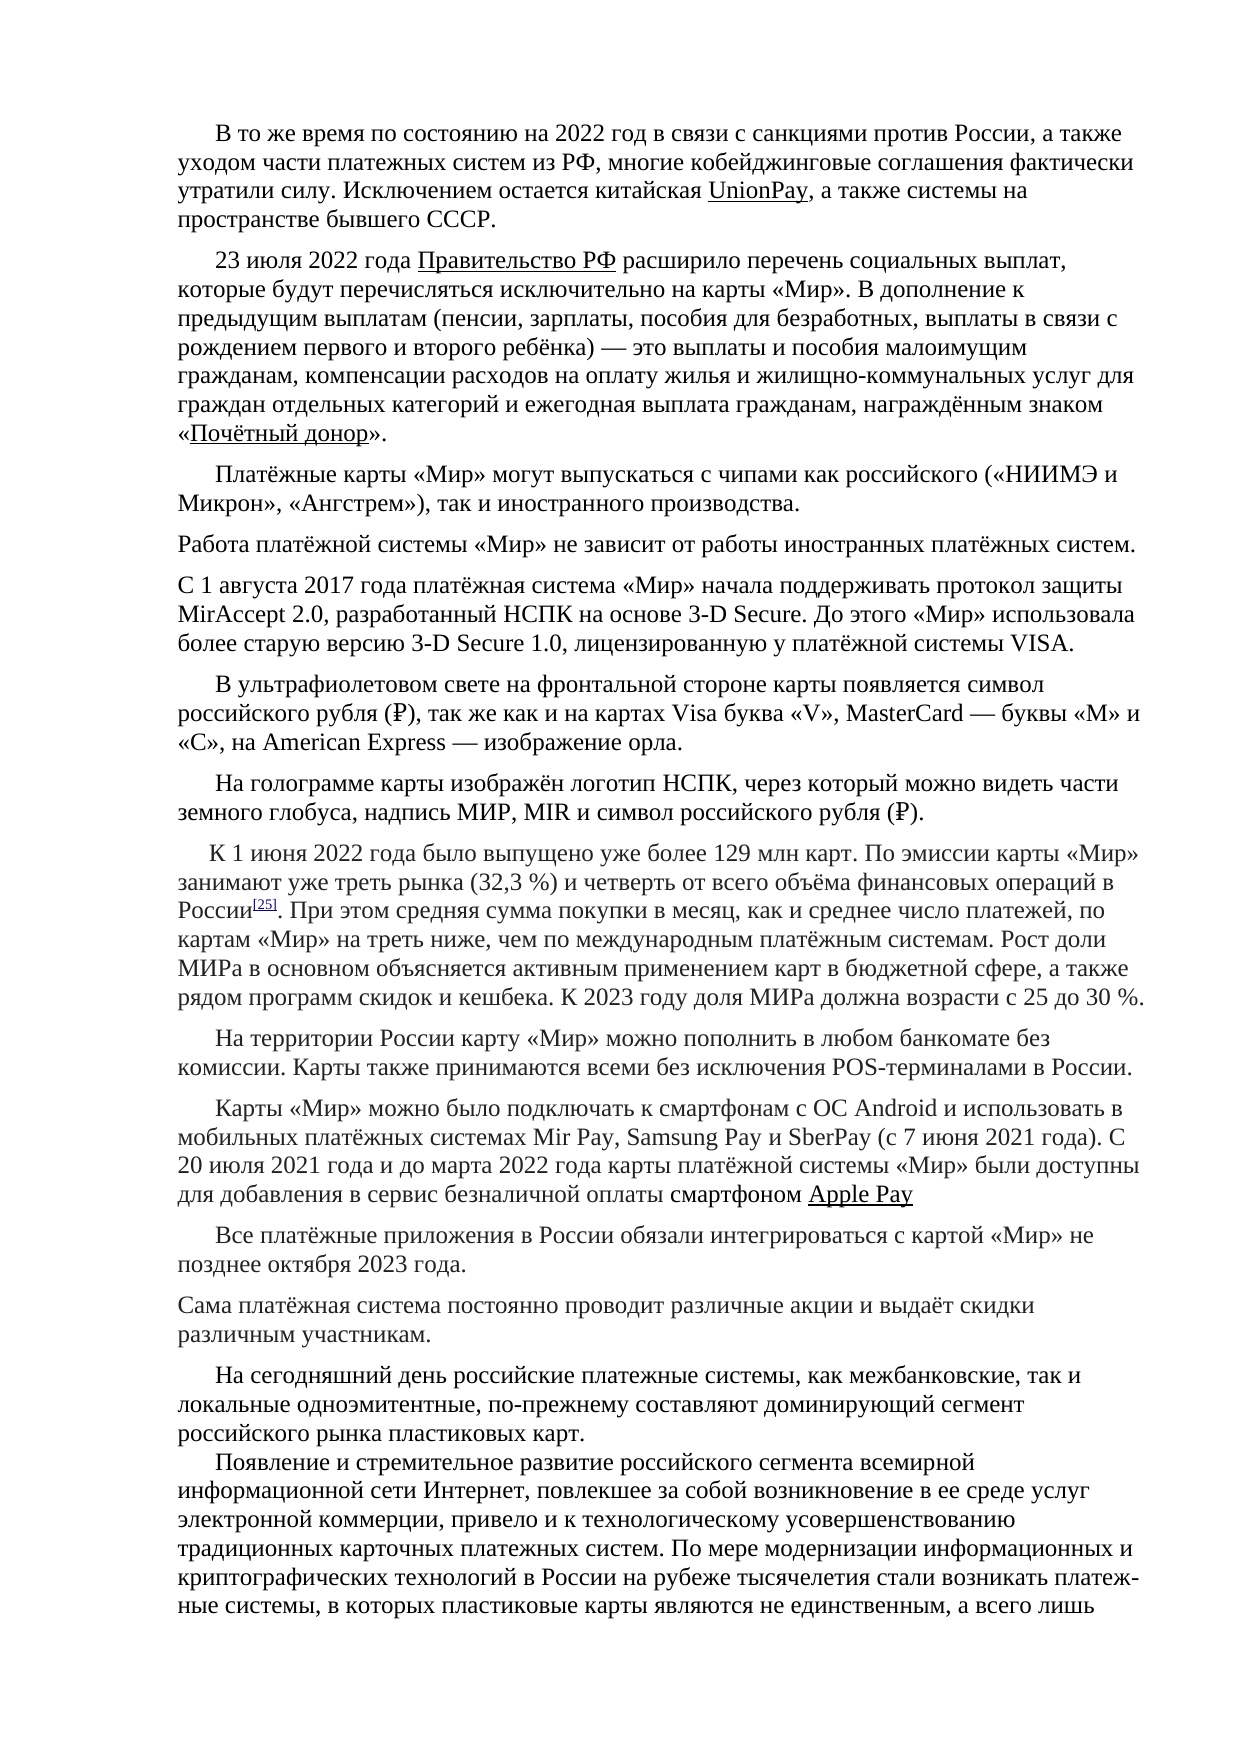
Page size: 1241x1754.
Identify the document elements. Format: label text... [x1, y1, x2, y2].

text Карты «Мир» можно было подключать к смартфонам с ОС Android и использовать в мобильных платёжных системах Mir Pay, Samsung Pay и SberPay (с 7 июня 2021 года). С 20 июля 2021 года и до марта 2022 года карты платёжной системы «Мир» были доступны для добавления в сервис безналичной оплаты смартфоном Apple Pay [177, 1093, 1152, 1208]
text Работа платёжной системы «Мир» не зависит от работы иностранных платёжных систем. [177, 529, 1152, 558]
text К 1 июня 2022 года было выпущено уже более 129 млн карт. По эмиссии карты «Мир» занимают уже треть рынка (32,3 %) и четверть от всего объёма финансовых операций в России[25]. При этом средняя сумма покупки в месяц, как и среднее число платежей, по картам «Мир» на треть ниже, чем по международным платёжным системам. Рост доли МИРа в основном объясняется активным применением карт в бюджетной сфере, а также рядом программ скидок и кешбека. К 2023 году доля МИРа должна возрасти с 25 до 30 %. [177, 838, 1152, 1011]
text На территории России карту «Мир» можно пополнить в любом банкомате без комиссии. Карты также принимаются всеми без исключения POS-терминалами в России. [177, 1023, 1152, 1081]
text Сама платёжная система постоянно проводит различные акции и выдаёт скидки различным участникам. [177, 1291, 1152, 1348]
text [177, 1361, 1152, 1619]
text С 1 августа 2017 года платёжная система «Мир» начала поддерживать протокол защиты MirAccept 2.0, разработанный НСПК на основе 3-D Secure. До этого «Мир» использовала более старую версию 3-D Secure 1.0, лицензированную у платёжной системы VISA. [177, 571, 1152, 657]
text В ультрафиолетовом свете на фронтальной стороне карты появляется символ российского рубля (₽), так же как и на картах Visa буква «V», MasterCard — буквы «M» и «С», на American Express — изображение орла. [177, 669, 1152, 756]
text 23 июля 2022 года Правительство РФ расширило перечень социальных выплат, которые будут перечисляться исключительно на карты «Мир». В дополнение к предыдущим выплатам (пенсии, зарплаты, пособия для безработных, выплаты в связи с рождением первого и второго ребёнка) — это выплаты и пособия малоимущим гражданам, компенсации расходов на оплату жилья и жилищно-коммунальных услуг для граждан отдельных категорий и ежегодная выплата гражданам, награждённым знаком «Почётный донор». [177, 246, 1152, 447]
text В то же время по состоянию на 2022 год в связи с санкциями против России, а также уходом части платежных систем из РФ, многие кобейджинговые соглашения фактически утратили силу. Исключением остается китайская UnionPay, а также системы на пространстве бывшего СССР. [177, 118, 1152, 233]
text На голограмме карты изображён логотип НСПК, через который можно видеть части земного глобуса, надпись МИР, MIR и символ российского рубля (₽). [177, 768, 1152, 826]
text Платёжные карты «Мир» могут выпускаться с чипами как российского («НИИМЭ и Микрон», «Ангстрем»), так и иностранного производства. [177, 459, 1152, 517]
text Все платёжные приложения в России обязали интегрироваться с картой «Мир» не позднее октября 2023 года. [177, 1221, 1152, 1278]
